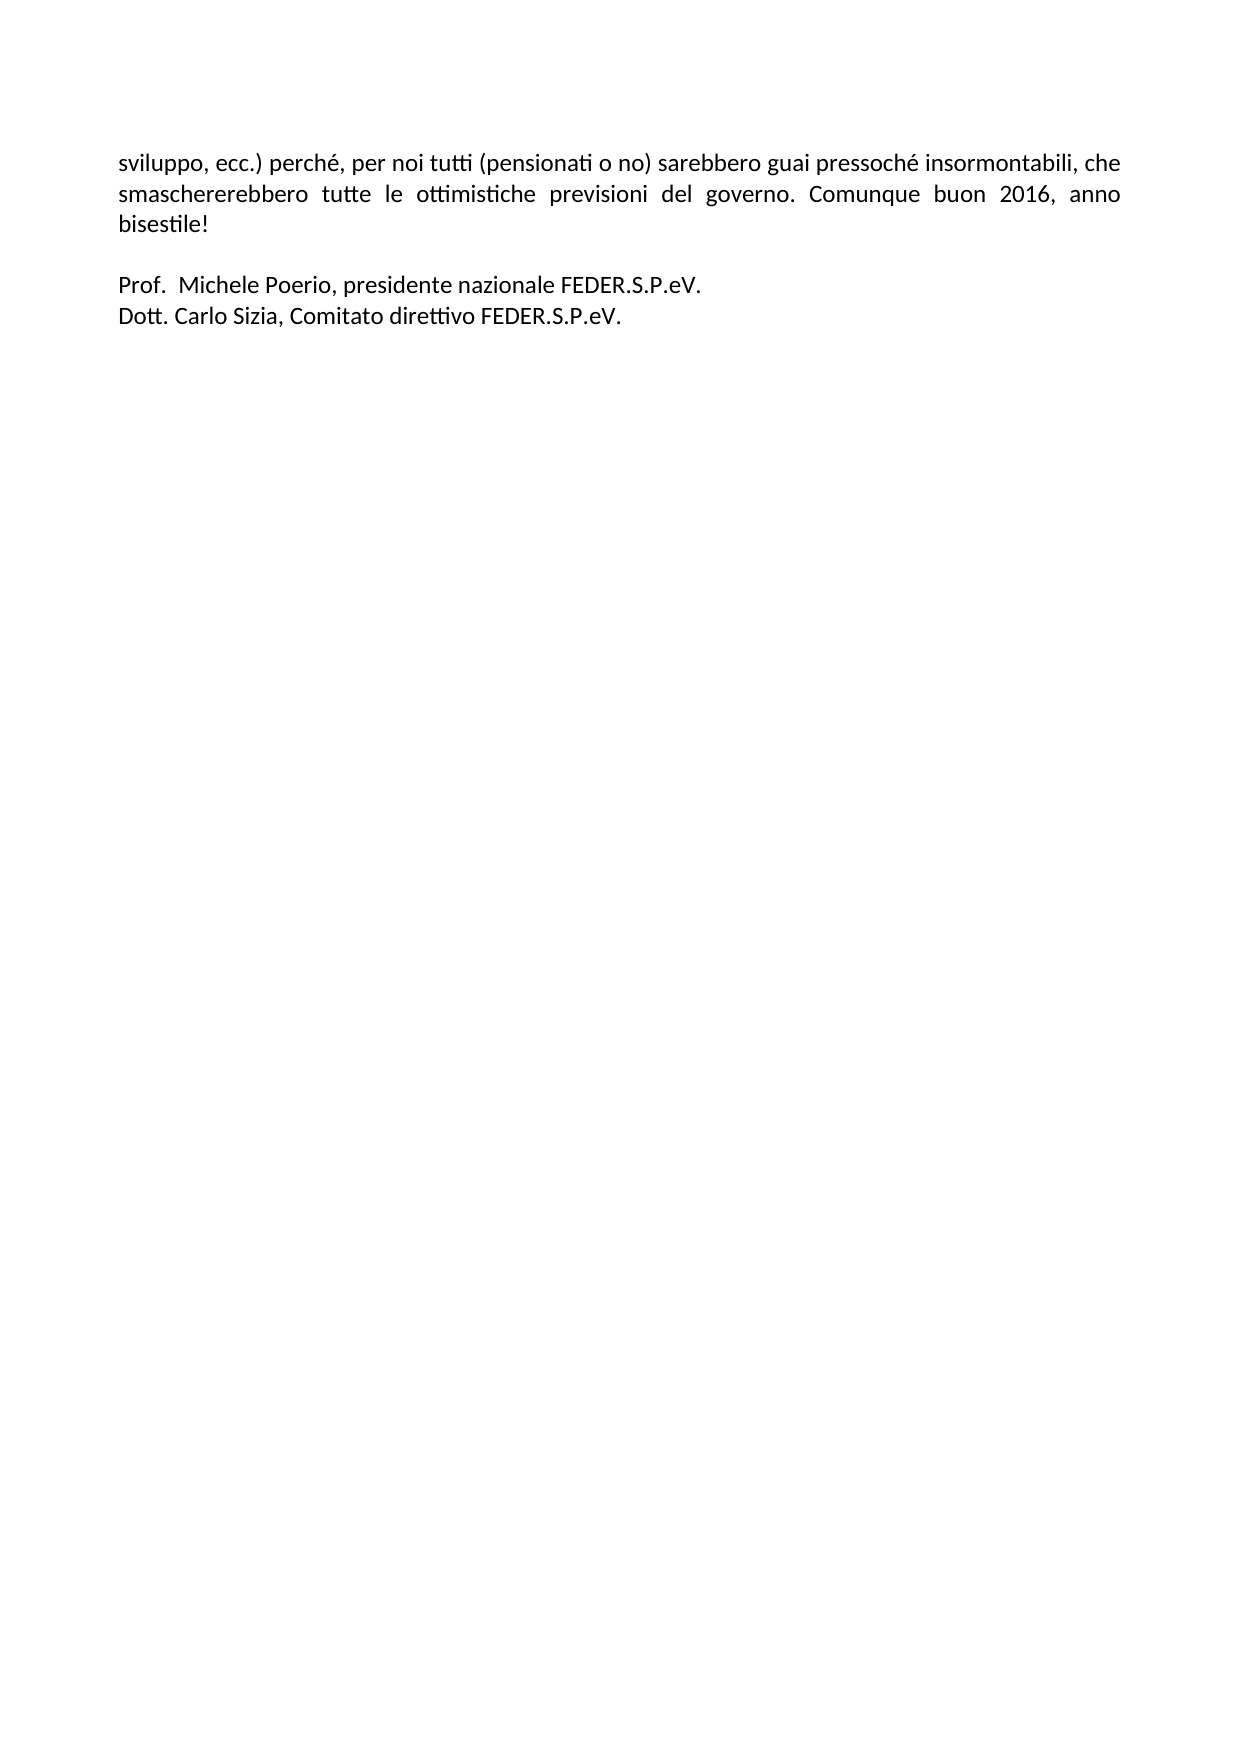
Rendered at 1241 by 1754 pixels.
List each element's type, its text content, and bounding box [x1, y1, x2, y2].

text Prof. Michele Poerio, presidente nazionale FEDER.S.P.eV. [118, 270, 1122, 300]
text Dott. Carlo Sizia, Comitato direttivo FEDER.S.P.eV. [118, 300, 1122, 331]
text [118, 148, 1122, 239]
